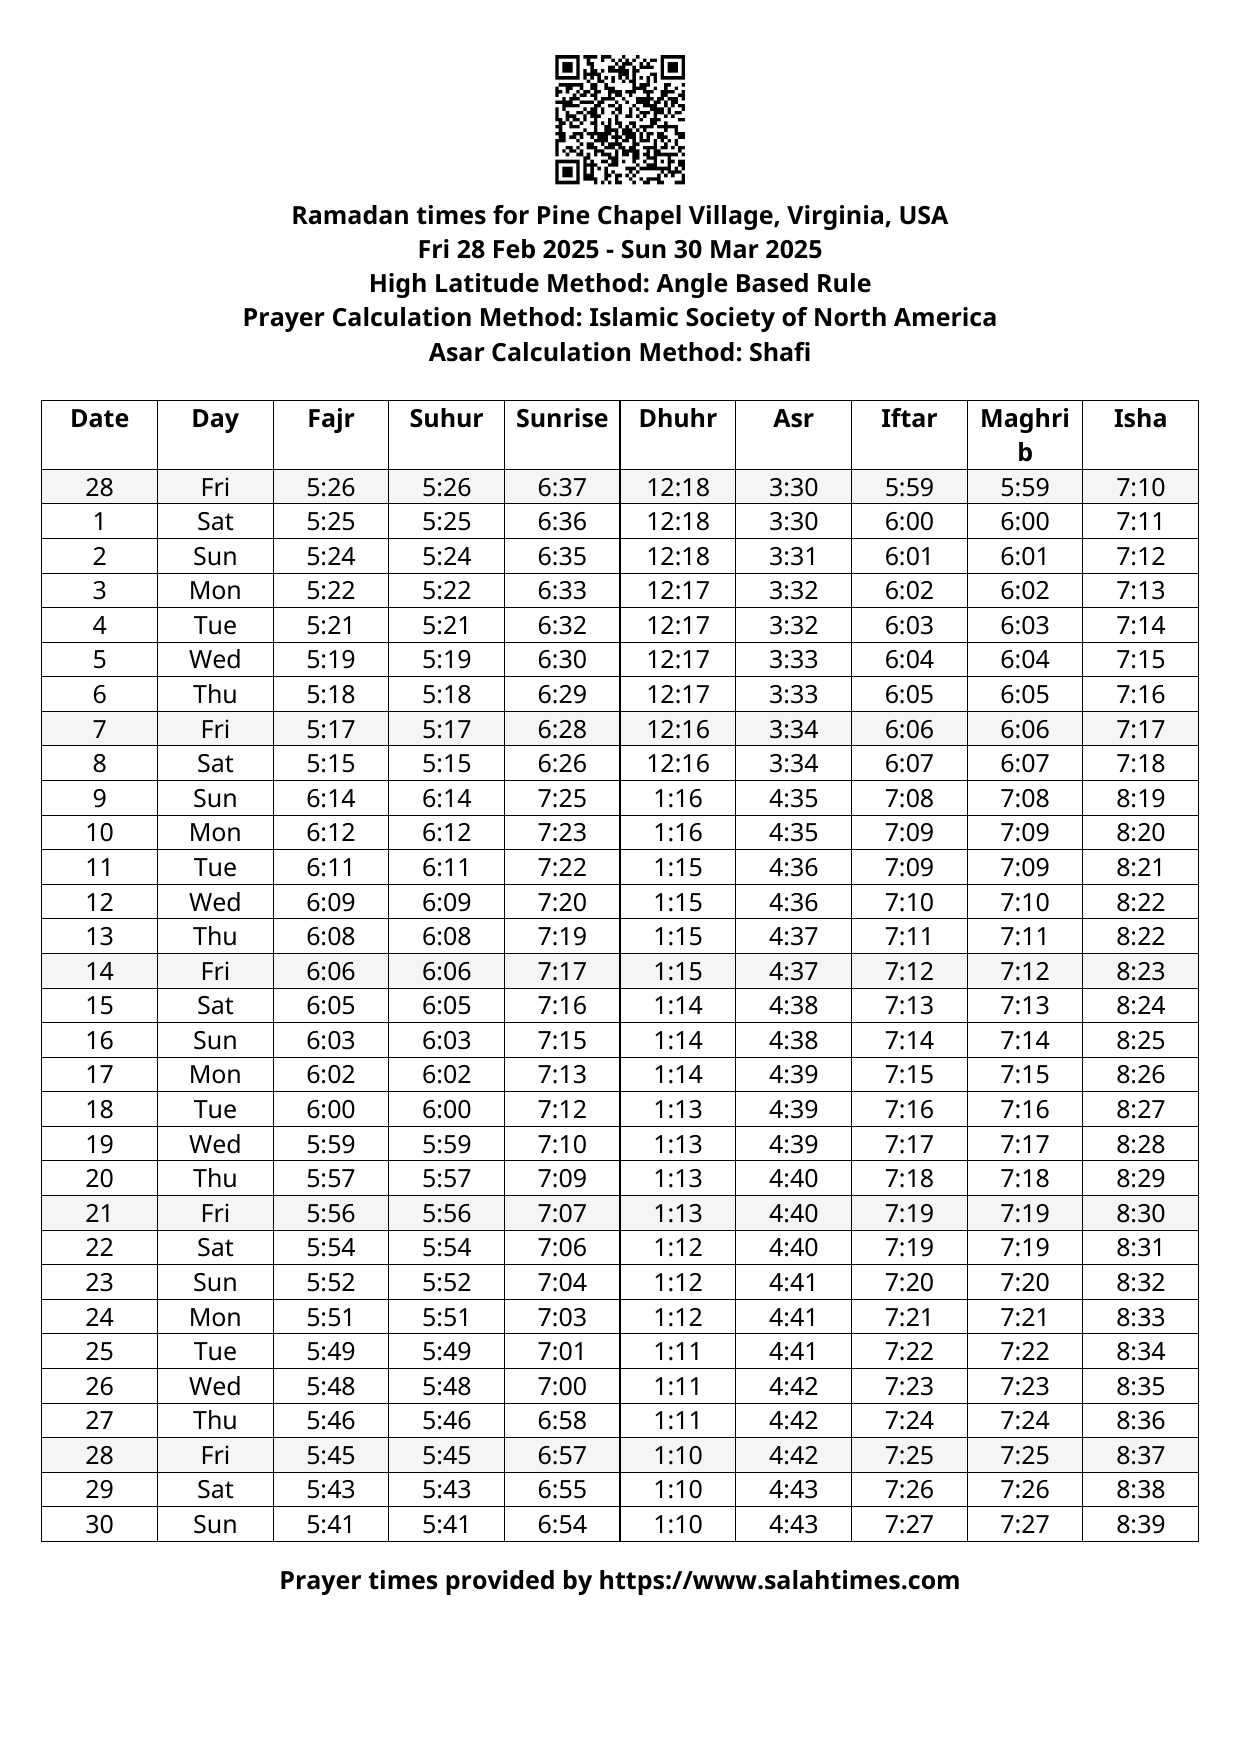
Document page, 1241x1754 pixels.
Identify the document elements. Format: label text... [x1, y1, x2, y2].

table_cell 1:12 [621, 1265, 735, 1299]
table_cell 1:13 [621, 1092, 735, 1126]
table_cell 7:01 [505, 1334, 619, 1368]
table_cell 5:48 [389, 1369, 504, 1402]
table_cell 12 [42, 885, 157, 918]
table_cell 7:20 [968, 1265, 1082, 1299]
table_cell 5:26 [389, 470, 504, 503]
table_cell Sat [158, 1231, 273, 1264]
table_cell 5:52 [274, 1265, 388, 1299]
table_cell 7:12 [968, 954, 1082, 987]
table_cell 4:43 [736, 1473, 851, 1506]
table_cell 5:17 [274, 712, 388, 745]
table_cell 18 [42, 1092, 157, 1126]
table_cell 7:13 [1083, 574, 1198, 607]
table_cell 5:22 [274, 574, 388, 607]
table_cell 7:21 [968, 1300, 1082, 1333]
text Prayer times provided by https://www.salahtimes.com [42, 1563, 1198, 1597]
table_cell 8:27 [1083, 1092, 1198, 1126]
table_cell Wed [158, 643, 273, 676]
text Ramadan times for Pine Chapel Village, Virginia, USA [42, 198, 1198, 232]
table_cell 1:12 [621, 1300, 735, 1333]
table_cell 8:35 [1083, 1369, 1198, 1402]
table_cell 1:14 [621, 1058, 735, 1091]
table_cell 6:02 [274, 1058, 388, 1091]
table_cell 5:18 [389, 677, 504, 711]
table_cell 5:25 [389, 504, 504, 538]
table_cell Fri [158, 470, 273, 503]
table_cell Tue [158, 608, 273, 642]
table_cell 6:00 [852, 504, 967, 538]
table_cell 7:20 [852, 1265, 967, 1299]
table_cell 6:06 [389, 954, 504, 987]
table_cell 5:56 [274, 1196, 388, 1229]
table_cell 3:34 [736, 712, 851, 745]
table_cell 6:05 [852, 677, 967, 711]
table_cell 1:10 [621, 1438, 735, 1472]
table_cell 5:18 [274, 677, 388, 711]
table_cell Sat [158, 989, 273, 1022]
table_cell 7:09 [505, 1161, 619, 1195]
table_cell Fri [158, 1196, 273, 1229]
table_cell 3:30 [736, 470, 851, 503]
table_cell 7:26 [968, 1473, 1082, 1506]
table_header Asr [736, 401, 851, 469]
table_header Date [42, 401, 157, 469]
table_cell 7:26 [852, 1473, 967, 1506]
table_cell 4:38 [736, 989, 851, 1022]
table_cell 5:41 [274, 1507, 388, 1541]
table_cell 1:16 [621, 816, 735, 849]
table_cell 3:32 [736, 574, 851, 607]
table_cell Thu [158, 677, 273, 711]
table_cell 1:11 [621, 1369, 735, 1402]
table_cell 7:17 [852, 1127, 967, 1160]
table_cell 7:22 [852, 1334, 967, 1368]
table_cell 5:54 [389, 1231, 504, 1264]
table_cell Fri [158, 712, 273, 745]
table_cell 7:25 [852, 1438, 967, 1472]
table_cell 7:11 [968, 919, 1082, 953]
table_cell 12:18 [621, 470, 735, 503]
table_cell 5:45 [389, 1438, 504, 1472]
table_cell 6:33 [505, 574, 619, 607]
table_cell 27 [42, 1404, 157, 1437]
table_cell 6:07 [852, 746, 967, 780]
table_cell 17 [42, 1058, 157, 1091]
table_cell 7:16 [505, 989, 619, 1022]
table_cell 7:04 [505, 1265, 619, 1299]
table_cell 5:19 [389, 643, 504, 676]
table_cell 19 [42, 1127, 157, 1160]
table_cell 1:10 [621, 1507, 735, 1541]
table_cell 1:12 [621, 1231, 735, 1264]
table_cell 7:10 [968, 885, 1082, 918]
table_cell 7:17 [968, 1127, 1082, 1160]
table_cell 5:15 [389, 746, 504, 780]
table_cell 6:11 [389, 850, 504, 884]
table_cell Tue [158, 1092, 273, 1126]
table_cell 5:51 [274, 1300, 388, 1333]
table_cell 7:16 [1083, 677, 1198, 711]
table_cell 7:11 [1083, 504, 1198, 538]
table_cell 6:02 [852, 574, 967, 607]
table_cell 4:41 [736, 1265, 851, 1299]
table_cell Thu [158, 919, 273, 953]
table_cell 1:14 [621, 989, 735, 1022]
table_cell 7:08 [968, 781, 1082, 814]
table_cell 5:46 [389, 1404, 504, 1437]
table_cell 1:13 [621, 1196, 735, 1229]
table_cell 5:26 [274, 470, 388, 503]
table_cell 8:39 [1083, 1507, 1198, 1541]
table_cell 7:19 [852, 1231, 967, 1264]
table_cell 12:16 [621, 746, 735, 780]
table_cell 7:24 [852, 1404, 967, 1437]
table_cell 1:16 [621, 781, 735, 814]
table_cell 7:06 [505, 1231, 619, 1264]
table_cell 5:52 [389, 1265, 504, 1299]
table_cell 4:39 [736, 1127, 851, 1160]
table_cell 1:13 [621, 1161, 735, 1195]
table_header Iftar [852, 401, 967, 469]
text High Latitude Method: Angle Based Rule [42, 266, 1198, 300]
table_cell Wed [158, 885, 273, 918]
table_cell 4:42 [736, 1369, 851, 1402]
table_cell 7:23 [968, 1369, 1082, 1402]
table_cell 5:21 [274, 608, 388, 642]
table_cell Mon [158, 1300, 273, 1333]
table_cell 7:12 [505, 1092, 619, 1126]
table_cell 4:40 [736, 1231, 851, 1264]
table_cell 4:41 [736, 1334, 851, 1368]
table_cell 5:59 [274, 1127, 388, 1160]
table_cell 5:48 [274, 1369, 388, 1402]
table_cell 7:18 [852, 1161, 967, 1195]
table_cell 8:32 [1083, 1265, 1198, 1299]
table_cell 8:36 [1083, 1404, 1198, 1437]
table_cell 7:03 [505, 1300, 619, 1333]
table_cell 7:27 [968, 1507, 1082, 1541]
table_cell 9 [42, 781, 157, 814]
table_cell Mon [158, 1058, 273, 1091]
table_cell 7:16 [852, 1092, 967, 1126]
table_cell Wed [158, 1127, 273, 1160]
table_cell Mon [158, 816, 273, 849]
table_cell 6:14 [274, 781, 388, 814]
table_cell 7:07 [505, 1196, 619, 1229]
table_cell 7:22 [968, 1334, 1082, 1368]
table_header Fajr [274, 401, 388, 469]
table_cell 6:03 [852, 608, 967, 642]
text Prayer Calculation Method: Islamic Society of North America [42, 300, 1198, 334]
table_cell 6:06 [968, 712, 1082, 745]
table_cell 6:32 [505, 608, 619, 642]
table_cell 5:25 [274, 504, 388, 538]
table_cell 7:13 [505, 1058, 619, 1091]
table_cell 21 [42, 1196, 157, 1229]
table_cell 23 [42, 1265, 157, 1299]
table_header Dhuhr [621, 401, 735, 469]
table_cell 6:05 [968, 677, 1082, 711]
table_cell 7:16 [968, 1092, 1082, 1126]
table_cell 7:20 [505, 885, 619, 918]
table_cell 7:12 [852, 954, 967, 987]
table_cell 6:04 [968, 643, 1082, 676]
table_header Sunrise [505, 401, 619, 469]
table_cell 3:30 [736, 504, 851, 538]
table_cell 7:25 [505, 781, 619, 814]
table_cell 14 [42, 954, 157, 987]
table_cell 8:38 [1083, 1473, 1198, 1506]
table_cell 7:19 [968, 1231, 1082, 1264]
table_cell 1:11 [621, 1404, 735, 1437]
table_cell 4:41 [736, 1300, 851, 1333]
table_cell Fri [158, 954, 273, 987]
table_cell 7:00 [505, 1369, 619, 1402]
table_cell 8:29 [1083, 1161, 1198, 1195]
table_cell 8:26 [1083, 1058, 1198, 1091]
table_cell 5:19 [274, 643, 388, 676]
picture [542, 41, 699, 198]
table_cell 4:38 [736, 1023, 851, 1057]
table_cell 6:57 [505, 1438, 619, 1472]
table_cell 7:15 [1083, 643, 1198, 676]
table_cell 26 [42, 1369, 157, 1402]
table_cell 12:18 [621, 539, 735, 572]
table_cell 8:20 [1083, 816, 1198, 849]
table_cell 4:39 [736, 1092, 851, 1126]
table_cell 6:03 [274, 1023, 388, 1057]
table_cell 4:36 [736, 885, 851, 918]
table_cell 5:59 [852, 470, 967, 503]
table_cell Tue [158, 850, 273, 884]
table_cell 28 [42, 1438, 157, 1472]
table_cell 12:17 [621, 608, 735, 642]
table_cell Sun [158, 539, 273, 572]
table_cell 6:04 [852, 643, 967, 676]
table_cell 5:57 [389, 1161, 504, 1195]
table_cell 6:28 [505, 712, 619, 745]
table_cell 16 [42, 1023, 157, 1057]
table_cell 12:18 [621, 504, 735, 538]
table_cell 7 [42, 712, 157, 745]
table_cell 5:59 [968, 470, 1082, 503]
table_cell 3 [42, 574, 157, 607]
table_cell 4:42 [736, 1438, 851, 1472]
table_cell 1:10 [621, 1473, 735, 1506]
table_cell 7:09 [968, 816, 1082, 849]
table_cell 7:14 [968, 1023, 1082, 1057]
table_cell 13 [42, 919, 157, 953]
table_cell 6:11 [274, 850, 388, 884]
table_cell 1:15 [621, 885, 735, 918]
table_cell 4:43 [736, 1507, 851, 1541]
table_cell 10 [42, 816, 157, 849]
table_cell 7:15 [968, 1058, 1082, 1091]
table_cell 6:05 [389, 989, 504, 1022]
table_cell 6:37 [505, 470, 619, 503]
table_cell 4:40 [736, 1196, 851, 1229]
table_cell 3:33 [736, 677, 851, 711]
table_cell 7:12 [1083, 539, 1198, 572]
table_cell 6:26 [505, 746, 619, 780]
table_cell 7:14 [1083, 608, 1198, 642]
table_cell 6:58 [505, 1404, 619, 1437]
table_cell Mon [158, 574, 273, 607]
table_cell Sun [158, 1023, 273, 1057]
table_cell 4:35 [736, 781, 851, 814]
table_cell 7:09 [852, 850, 967, 884]
table_cell 12:16 [621, 712, 735, 745]
table_cell 7:10 [1083, 470, 1198, 503]
table_cell 3:32 [736, 608, 851, 642]
table_cell 8:31 [1083, 1231, 1198, 1264]
table_cell 8:19 [1083, 781, 1198, 814]
table_cell Tue [158, 1334, 273, 1368]
table_cell 6:01 [852, 539, 967, 572]
table_cell 2 [42, 539, 157, 572]
table_cell Thu [158, 1161, 273, 1195]
table_cell 6:12 [274, 816, 388, 849]
table_cell 3:33 [736, 643, 851, 676]
table_cell 7:09 [968, 850, 1082, 884]
table_cell 22 [42, 1231, 157, 1264]
table_cell Sat [158, 1473, 273, 1506]
table_cell 3:31 [736, 539, 851, 572]
table_cell 4:35 [736, 816, 851, 849]
table_cell 7:24 [968, 1404, 1082, 1437]
table_cell 5 [42, 643, 157, 676]
table_cell 6:00 [968, 504, 1082, 538]
table_cell 6:02 [389, 1058, 504, 1091]
table_cell 4:39 [736, 1058, 851, 1091]
table_cell 6:30 [505, 643, 619, 676]
table_cell 7:22 [505, 850, 619, 884]
table_cell 6:03 [389, 1023, 504, 1057]
table_cell 7:18 [1083, 746, 1198, 780]
table_cell 5:49 [389, 1334, 504, 1368]
table_cell 8:25 [1083, 1023, 1198, 1057]
table_cell 7:18 [968, 1161, 1082, 1195]
table_cell Sat [158, 504, 273, 538]
table_cell Sat [158, 746, 273, 780]
table_cell 6:36 [505, 504, 619, 538]
table_cell 7:17 [1083, 712, 1198, 745]
table_cell 4:37 [736, 919, 851, 953]
table_cell 11 [42, 850, 157, 884]
table_cell 7:14 [852, 1023, 967, 1057]
text Asar Calculation Method: Shafi [42, 334, 1198, 368]
table_cell 5:17 [389, 712, 504, 745]
table_cell 25 [42, 1334, 157, 1368]
table_cell 5:54 [274, 1231, 388, 1264]
table_cell 12:17 [621, 643, 735, 676]
table_cell 1:15 [621, 954, 735, 987]
table_cell 8:28 [1083, 1127, 1198, 1160]
table_cell 6:08 [274, 919, 388, 953]
table_cell 6:55 [505, 1473, 619, 1506]
table_cell 15 [42, 989, 157, 1022]
table_cell 5:59 [389, 1127, 504, 1160]
table_cell 4:40 [736, 1161, 851, 1195]
table_cell 1 [42, 504, 157, 538]
table_cell 6:09 [274, 885, 388, 918]
table_cell Sun [158, 781, 273, 814]
table_cell Wed [158, 1369, 273, 1402]
table_cell 6:35 [505, 539, 619, 572]
table_cell 1:15 [621, 919, 735, 953]
table_cell 8:34 [1083, 1334, 1198, 1368]
table_cell 6:00 [274, 1092, 388, 1126]
table_cell 7:09 [852, 816, 967, 849]
table_cell 5:41 [389, 1507, 504, 1541]
table_cell 1:11 [621, 1334, 735, 1368]
table_cell Sun [158, 1507, 273, 1541]
table_cell 5:24 [274, 539, 388, 572]
table_header Day [158, 401, 273, 469]
table_cell 1:14 [621, 1023, 735, 1057]
table_cell 7:25 [968, 1438, 1082, 1472]
table_cell 3:34 [736, 746, 851, 780]
table_cell 6:07 [968, 746, 1082, 780]
table_cell 4:37 [736, 954, 851, 987]
table_cell 8:22 [1083, 919, 1198, 953]
table_cell 6:00 [389, 1092, 504, 1126]
table_cell 4 [42, 608, 157, 642]
table_cell 6:14 [389, 781, 504, 814]
table_cell 8:24 [1083, 989, 1198, 1022]
table_cell 30 [42, 1507, 157, 1541]
table_cell 7:15 [852, 1058, 967, 1091]
table_cell 7:13 [852, 989, 967, 1022]
table_cell 6:01 [968, 539, 1082, 572]
table_cell 6:09 [389, 885, 504, 918]
table_cell Fri [158, 1438, 273, 1472]
table_cell 6 [42, 677, 157, 711]
table_cell 7:13 [968, 989, 1082, 1022]
table_cell 7:19 [852, 1196, 967, 1229]
table_cell 5:49 [274, 1334, 388, 1368]
table_cell 5:56 [389, 1196, 504, 1229]
table_header Isha [1083, 401, 1198, 469]
table_cell 4:42 [736, 1404, 851, 1437]
table_cell 29 [42, 1473, 157, 1506]
table_cell 5:43 [274, 1473, 388, 1506]
table_header Maghrib [968, 401, 1082, 469]
table_cell 5:24 [389, 539, 504, 572]
table_cell 5:22 [389, 574, 504, 607]
table_cell 7:11 [852, 919, 967, 953]
table_cell 6:06 [852, 712, 967, 745]
table_cell 7:21 [852, 1300, 967, 1333]
table_cell 8:22 [1083, 885, 1198, 918]
table_cell 7:23 [505, 816, 619, 849]
table_cell 6:54 [505, 1507, 619, 1541]
table_cell 12:17 [621, 574, 735, 607]
table_cell 6:02 [968, 574, 1082, 607]
table_cell 6:12 [389, 816, 504, 849]
table_cell Sun [158, 1265, 273, 1299]
table_cell 7:15 [505, 1023, 619, 1057]
table_cell 8:33 [1083, 1300, 1198, 1333]
table_cell 5:45 [274, 1438, 388, 1472]
table_cell 7:08 [852, 781, 967, 814]
table_cell 20 [42, 1161, 157, 1195]
table_cell 7:19 [505, 919, 619, 953]
table_cell 8:21 [1083, 850, 1198, 884]
table_cell 28 [42, 470, 157, 503]
table_header Suhur [389, 401, 504, 469]
table_cell 8:23 [1083, 954, 1198, 987]
table_cell 12:17 [621, 677, 735, 711]
table_cell 7:17 [505, 954, 619, 987]
table_cell 7:10 [505, 1127, 619, 1160]
table_cell 4:36 [736, 850, 851, 884]
table_cell 5:21 [389, 608, 504, 642]
table_cell 8 [42, 746, 157, 780]
table_cell 5:46 [274, 1404, 388, 1437]
table_cell 8:30 [1083, 1196, 1198, 1229]
table_cell 6:03 [968, 608, 1082, 642]
table_cell 7:19 [968, 1196, 1082, 1229]
table_cell 1:15 [621, 850, 735, 884]
table_cell 8:37 [1083, 1438, 1198, 1472]
text Fri 28 Feb 2025 - Sun 30 Mar 2025 [42, 232, 1198, 266]
table_cell 7:27 [852, 1507, 967, 1541]
table_cell 7:10 [852, 885, 967, 918]
table_cell 6:08 [389, 919, 504, 953]
table_cell 6:05 [274, 989, 388, 1022]
table_cell 6:29 [505, 677, 619, 711]
table_cell Thu [158, 1404, 273, 1437]
table_cell 7:23 [852, 1369, 967, 1402]
table_cell 5:57 [274, 1161, 388, 1195]
table_cell 24 [42, 1300, 157, 1333]
table_cell 5:51 [389, 1300, 504, 1333]
table_cell 6:06 [274, 954, 388, 987]
table_cell 1:13 [621, 1127, 735, 1160]
table_cell 5:15 [274, 746, 388, 780]
table_cell 5:43 [389, 1473, 504, 1506]
